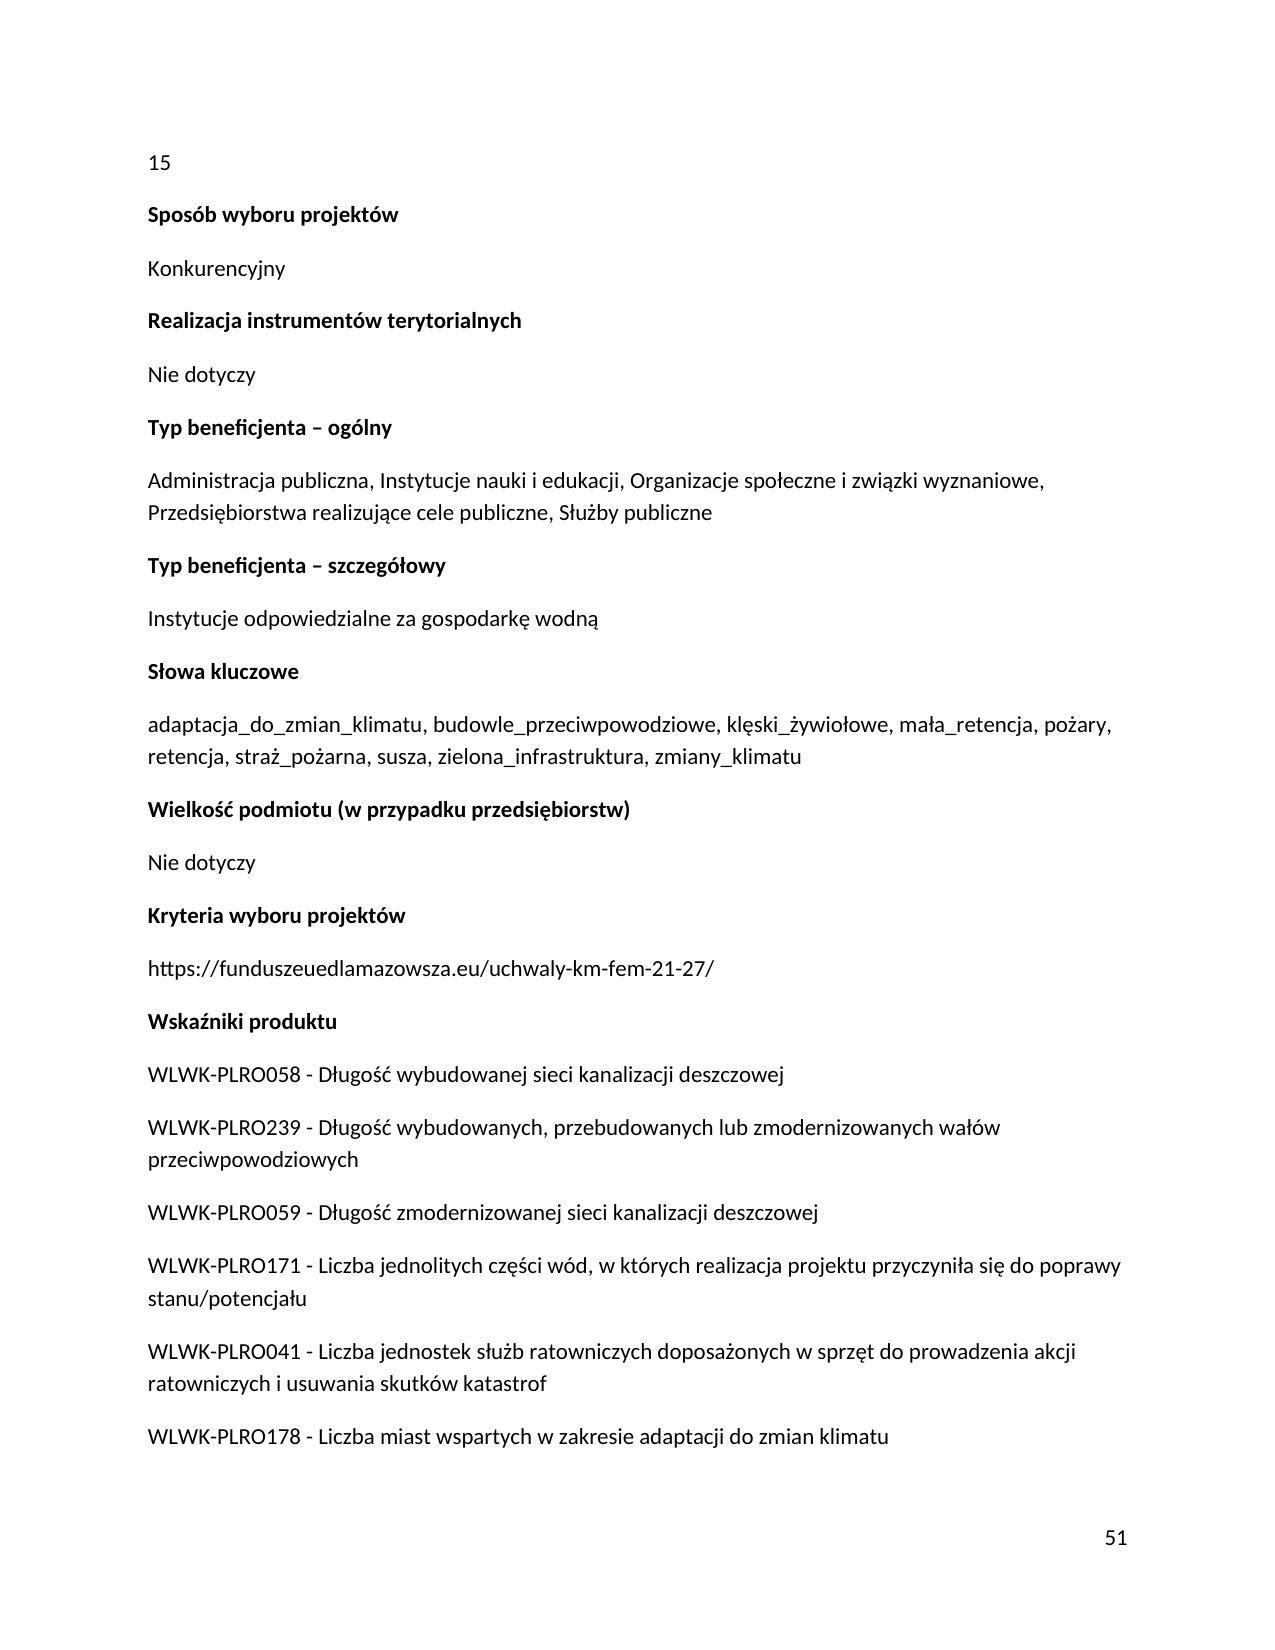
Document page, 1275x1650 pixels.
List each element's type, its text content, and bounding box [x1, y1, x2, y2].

text Kryteria wyboru projektów [148, 901, 1127, 929]
text adaptacja_do_zmian_klimatu, budowle_przeciwpowodziowe, klęski_żywiołowe, mała_retencja, pożary, retencja, straż_pożarna, susza, zielona_infrastruktura, zmiany_klimatu [148, 710, 1127, 770]
text WLWK-PLRO171 - Liczba jednolitych części wód, w których realizacja projektu przyczyniła się do poprawy stanu/potencjału [148, 1252, 1127, 1312]
text WLWK-PLRO058 - Długość wybudowanej sieci kanalizacji deszczowej [148, 1060, 1127, 1088]
text Realizacja instrumentów terytorialnych [148, 307, 1127, 335]
text Typ beneficjenta – ogólny [148, 413, 1127, 441]
text 15 [148, 148, 1127, 176]
text Wielkość podmiotu (w przypadku przedsiębiorstw) [148, 795, 1127, 823]
text Instytucje odpowiedzialne za gospodarkę wodną [148, 604, 1127, 632]
text Nie dotyczy [148, 360, 1127, 388]
text https://funduszeuedlamazowsza.eu/uchwaly-km-fem-21-27/ [148, 954, 1127, 982]
text Wskaźniki produktu [148, 1007, 1127, 1035]
text WLWK-PLRO041 - Liczba jednostek służb ratowniczych doposażonych w sprzęt do prowadzenia akcji ratowniczych i usuwania skutków katastrof [148, 1337, 1127, 1397]
text WLWK-PLRO059 - Długość zmodernizowanej sieci kanalizacji deszczowej [148, 1198, 1127, 1227]
text Administracja publiczna, Instytucje nauki i edukacji, Organizacje społeczne i związki wyznaniowe, Przedsiębiorstwa realizujące cele publiczne, Służby publiczne [148, 466, 1127, 526]
text Słowa kluczowe [148, 657, 1127, 685]
text Konkurencyjny [148, 254, 1127, 282]
text Sposób wyboru projektów [148, 201, 1127, 229]
text WLWK-PLRO178 - Liczba miast wspartych w zakresie adaptacji do zmian klimatu [148, 1422, 1127, 1450]
text Nie dotyczy [148, 848, 1127, 876]
text Typ beneficjenta – szczegółowy [148, 551, 1127, 579]
text WLWK-PLRO239 - Długość wybudowanych, przebudowanych lub zmodernizowanych wałów przeciwpowodziowych [148, 1113, 1127, 1173]
